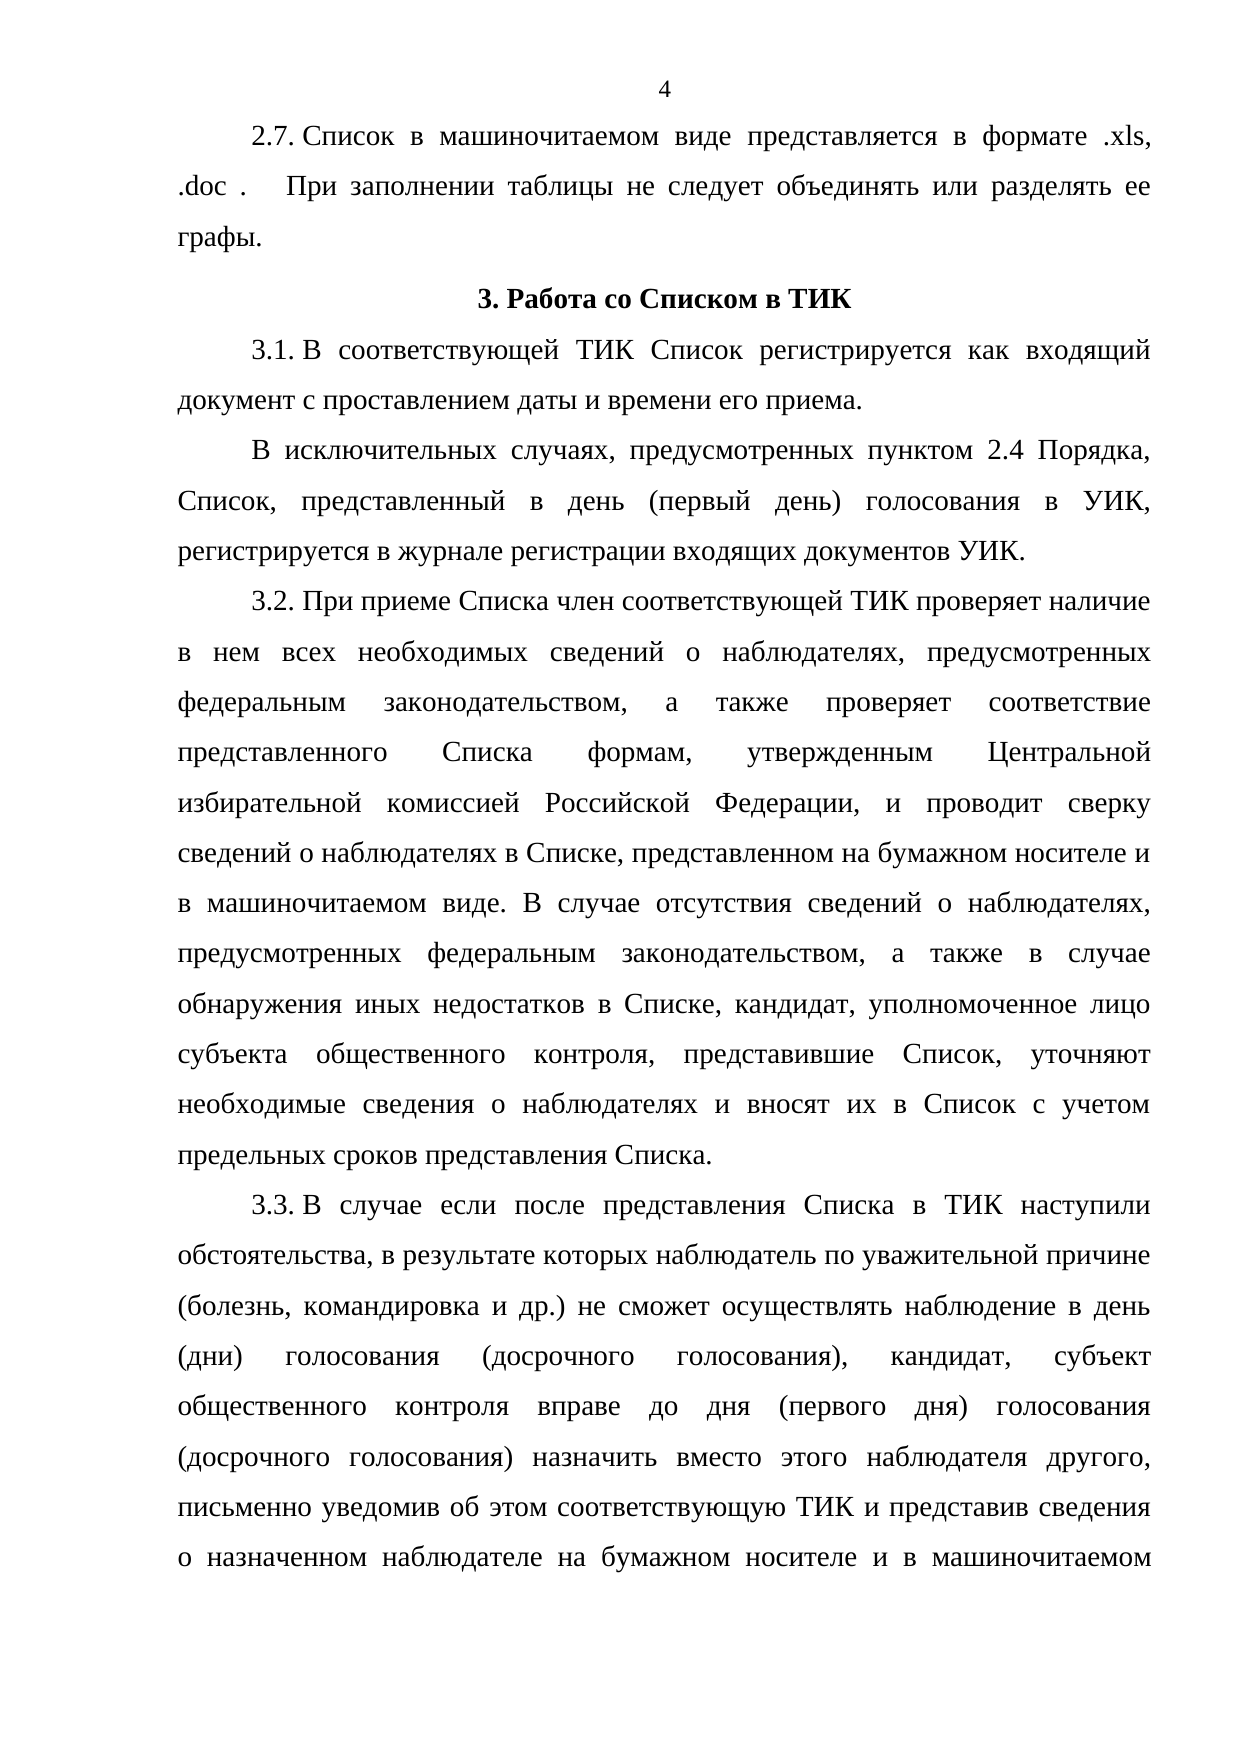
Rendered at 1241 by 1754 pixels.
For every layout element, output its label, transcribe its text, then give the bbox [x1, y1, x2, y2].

text В исключительных случаях, предусмотренных пунктом 2.4 Порядка, Список, представленный в день (первый день) голосования в УИК, регистрируется в журнале регистрации входящих документов УИК. [177, 432, 1152, 567]
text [177, 1187, 1152, 1573]
text 3.2. При приеме Списка член соответствующей ТИК проверяет наличие в нем всех необходимых сведений о наблюдателях, предусмотренных федеральным законодательством, а также проверяет соответствие представленного Списка формам, утвержденным Центральной избирательной комиссией Российской Федерации, и проводит сверку сведений о наблюдателях в Списке, представленном на бумажном носителе и в машиночитаемом виде. В случае отсутствия сведений о наблюдателях, предусмотренных федеральным законодательством, а также в случае обнаружения иных недостатков в Списке, кандидат, уполномоченное лицо субъекта общественного контроля, представившие Список, уточняют необходимые сведения о наблюдателях и вносят их в Список с учетом предельных сроков представления Списка. [177, 583, 1152, 1170]
text 2.7. Список в машиночитаемом виде представляется в формате .xls, .doc . При заполнении таблицы не следует объединять или разделять ее графы. [177, 118, 1152, 252]
text 3. Работа со Списком в ТИК [177, 282, 1152, 315]
text 3.1. В соответствующей ТИК Список регистрируется как входящий документ с проставлением даты и времени его приема. [177, 332, 1152, 416]
